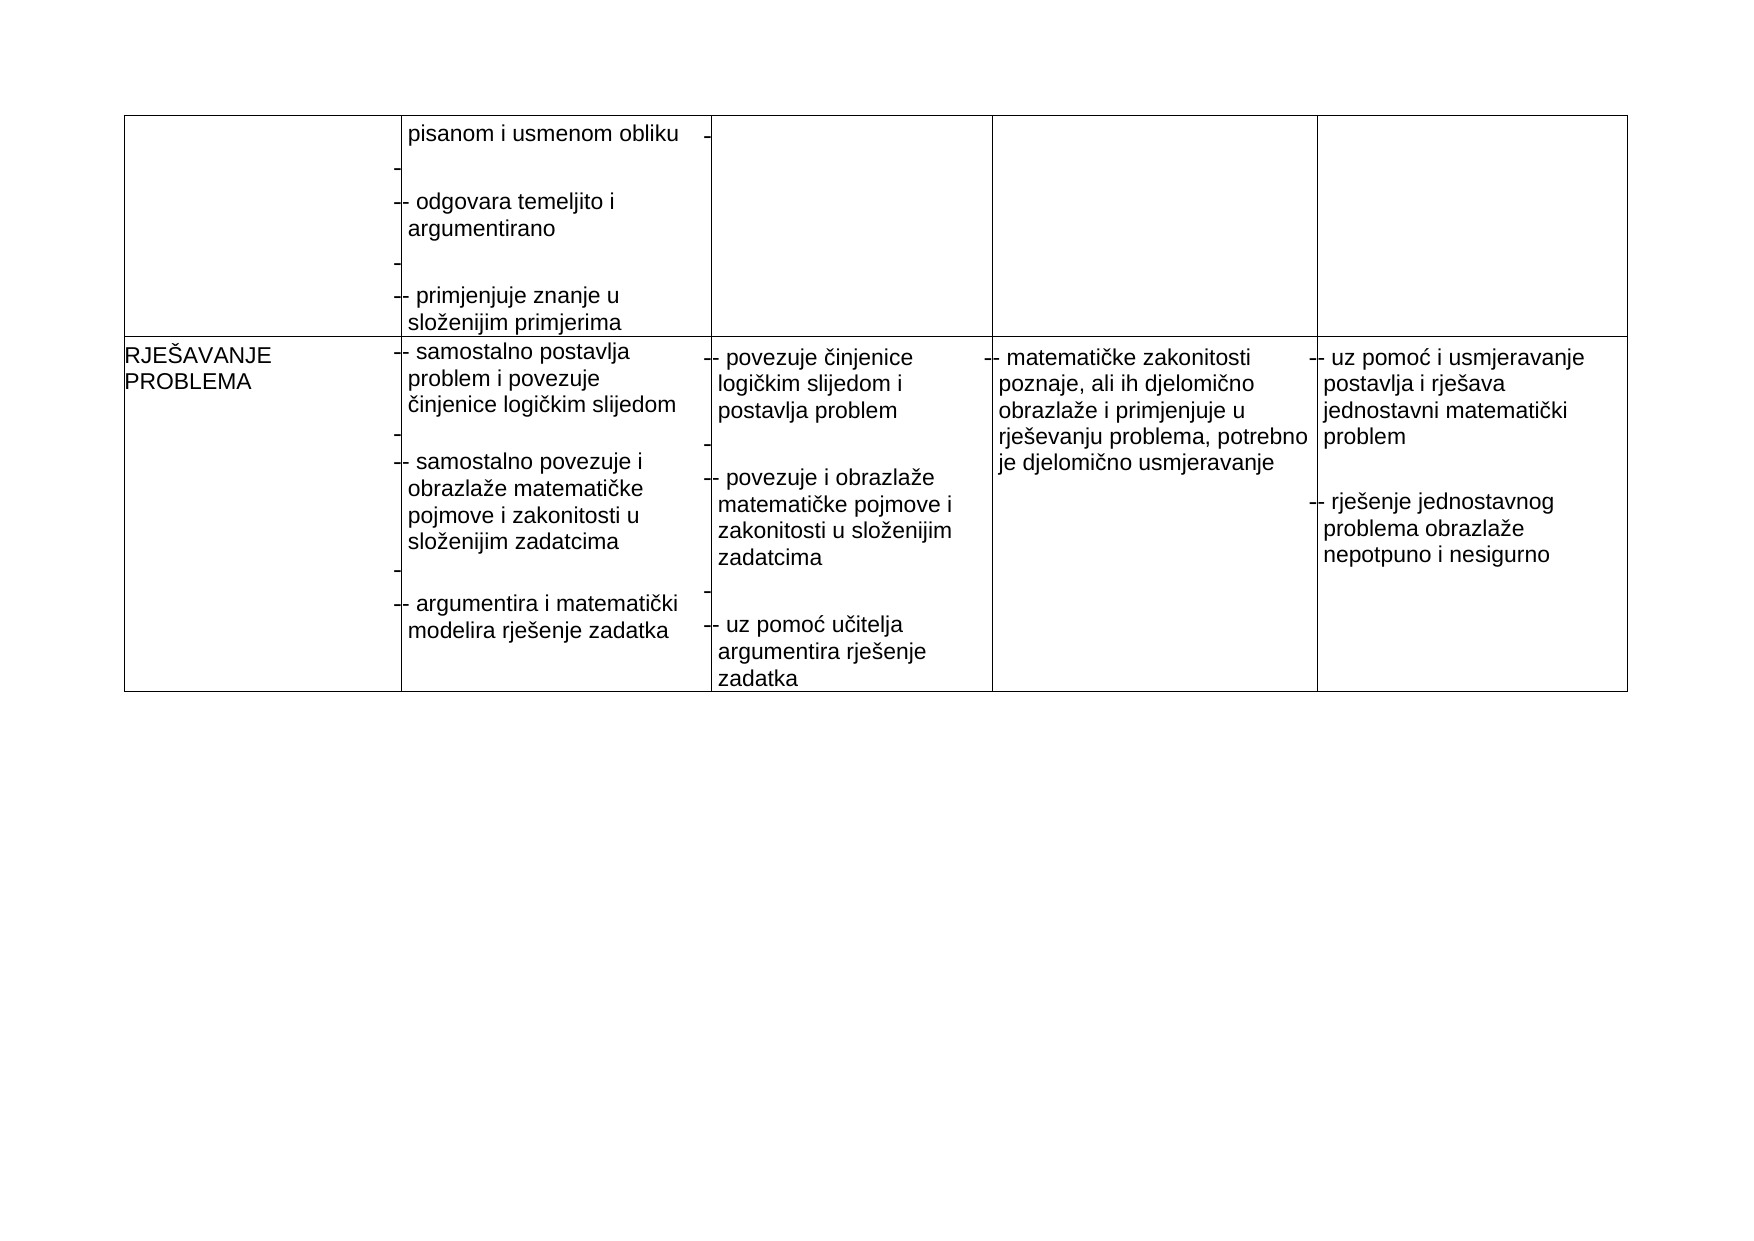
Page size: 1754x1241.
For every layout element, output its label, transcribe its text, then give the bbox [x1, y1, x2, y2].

table_cell - matematičke zakonitosti poznaje, ali ih djelomično obrazlaže i primjenjuje u rješevanju problema, potrebno je djelomično usmjeravanje [993, 337, 1317, 691]
table_cell - samostalno postavlja problem i povezuje činjenice logičkim slijedom - samostalno povezuje i obrazlaže matematičke pojmove i zakonitosti u složenijim zadatcima - argumentira i matematički modelira rješenje zadatka [402, 337, 711, 691]
table_cell - povezuje činjenice logičkim slijedom i postavlja problem - povezuje i obrazlaže matematičke pojmove i zakonitosti u složenijim zadatcima - uz pomoć učitelja argumentira rješenje zadatka [712, 337, 992, 691]
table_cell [712, 116, 992, 336]
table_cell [993, 116, 1317, 336]
table_cell RJEŠAVANJE PROBLEMA [125, 337, 401, 691]
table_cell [125, 116, 401, 336]
table_cell - uz pomoć i usmjeravanje postavlja i rješava jednostavni matematički problem - rješenje jednostavnog problema obrazlaže nepotpuno i nesigurno [1318, 337, 1627, 691]
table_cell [402, 116, 711, 336]
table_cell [1318, 116, 1627, 336]
